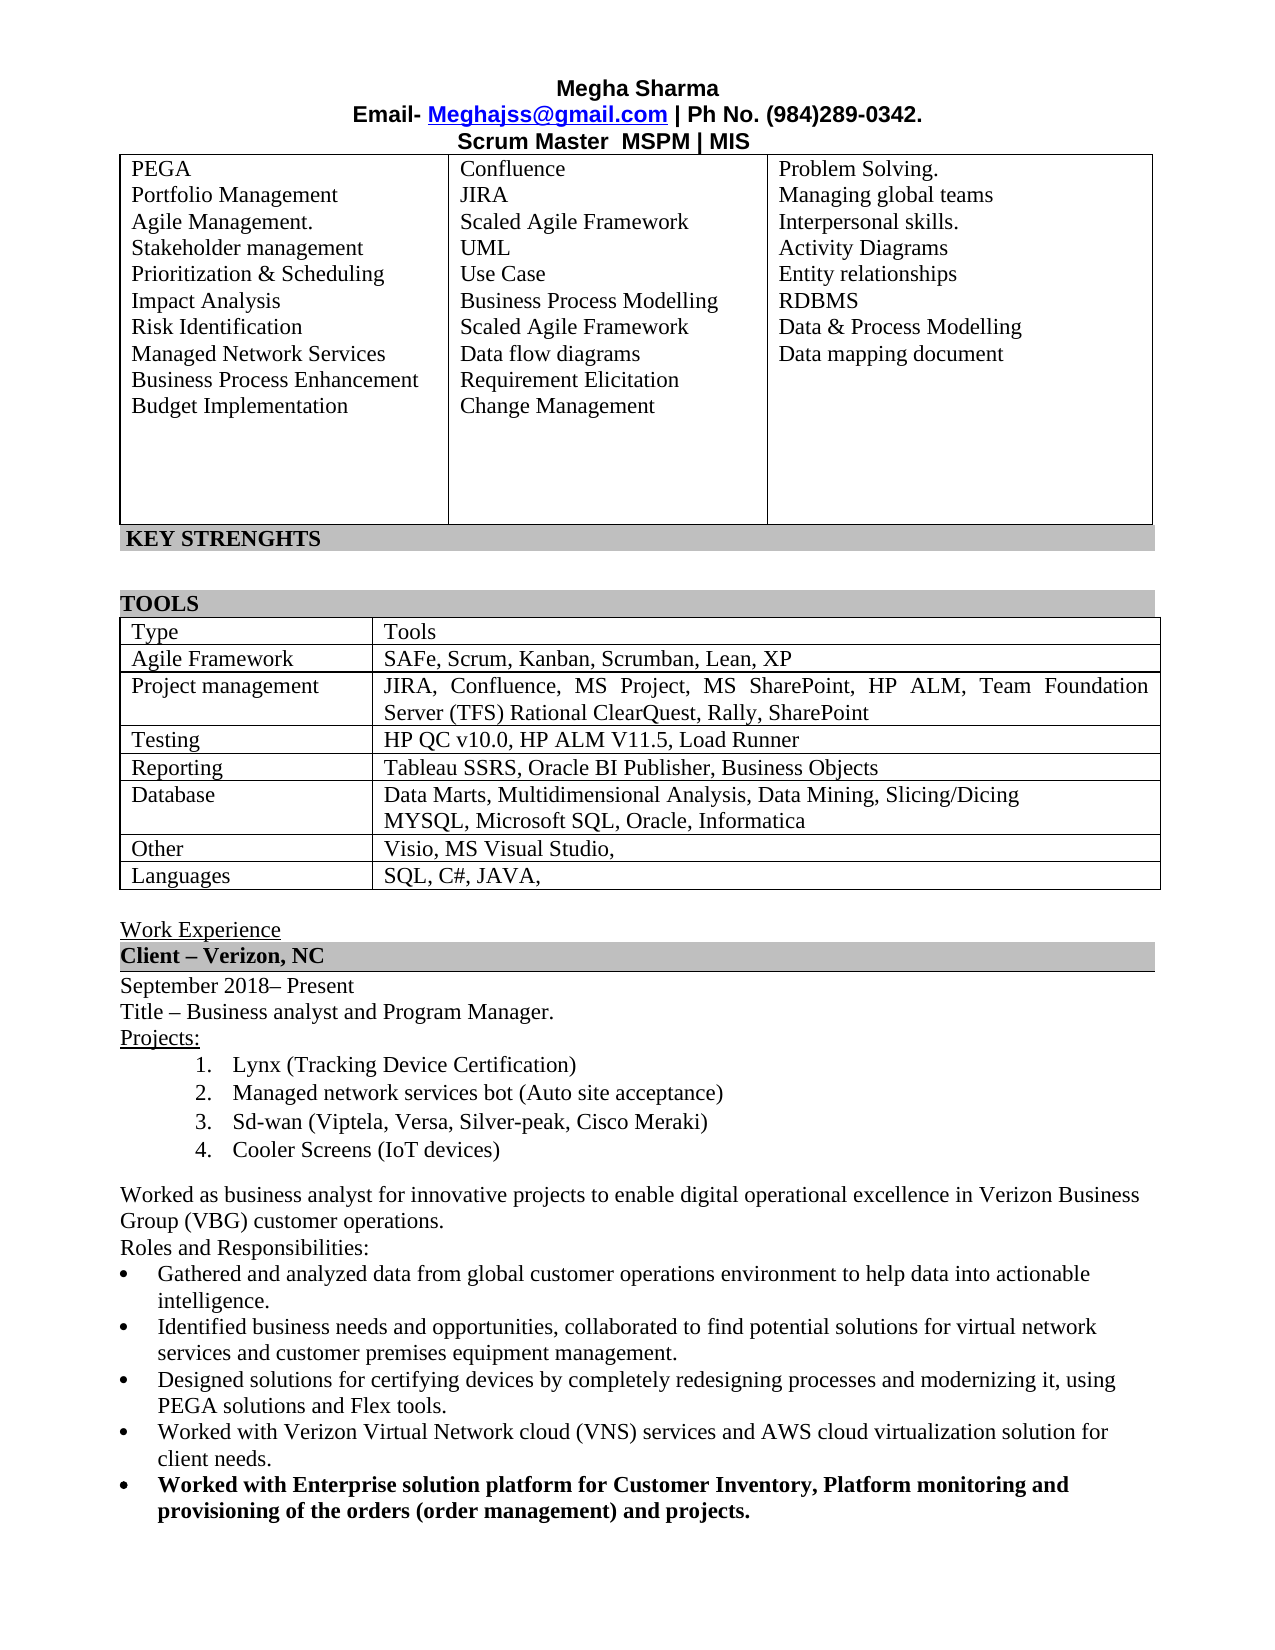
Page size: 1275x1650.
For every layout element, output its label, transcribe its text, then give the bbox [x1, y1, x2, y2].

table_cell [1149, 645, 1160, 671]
table_cell Database [121, 781, 372, 834]
list Gathered and analyzed data from global customer operations environment to help data into actionable intelligence. [120, 1260, 1155, 1313]
text September 2018– Present [120, 972, 1155, 998]
table_header Confluence JIRA Scaled Agile Framework UML Use Case Business Process Modelling Scaled Agile Framework Data flow diagrams Requirement Elicitation Change Management [449, 155, 767, 524]
text KEY STRENGHTS [120, 525, 1155, 551]
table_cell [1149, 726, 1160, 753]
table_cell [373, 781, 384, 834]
text Projects: [120, 1024, 1155, 1051]
table_header Problem Solving. Managing global teams Interpersonal skills. Activity Diagrams Entity relationships RDBMS Data & Process Modelling Data mapping document [768, 155, 1152, 524]
list Worked with Enterprise solution platform for Customer Inventory, Platform monitoring and provisioning of the orders (order management) and projects. [120, 1471, 1155, 1524]
list Cooler Screens (IoT devices) [195, 1136, 1155, 1162]
table_cell Project management [121, 673, 372, 725]
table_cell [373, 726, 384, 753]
text Worked as business analyst for innovative projects to enable digital operational excellence in Verizon Business Group (VBG) customer operations. [120, 1181, 1155, 1234]
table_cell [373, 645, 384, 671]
list Sd-wan (Viptela, Versa, Silver-peak, Cisco Meraki) [195, 1108, 1155, 1134]
text Work Experience [120, 916, 1155, 942]
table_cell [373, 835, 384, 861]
list Managed network services bot (Auto site acceptance) [195, 1079, 1155, 1106]
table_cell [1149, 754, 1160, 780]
text Client – Verizon, NC [120, 942, 1155, 971]
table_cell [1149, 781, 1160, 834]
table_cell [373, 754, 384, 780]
text Title – Business analyst and Program Manager. [120, 998, 1155, 1024]
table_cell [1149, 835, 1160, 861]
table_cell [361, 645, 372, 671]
text TOOLS [120, 590, 1155, 617]
list Designed solutions for certifying devices by completely redesigning processes and modernizing it, using PEGA solutions and Flex tools. [120, 1366, 1155, 1418]
list Identified business needs and opportunities, collaborated to find potential solutions for virtual network services and customer premises equipment management. [120, 1313, 1155, 1366]
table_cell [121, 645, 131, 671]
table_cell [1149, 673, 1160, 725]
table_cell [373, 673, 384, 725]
text Roles and Responsibilities: [120, 1234, 1155, 1260]
table_header PEGA Portfolio Management Agile Management. Stakeholder management Prioritization & Scheduling Impact Analysis Risk Identification Managed Network Services Business Process Enhancement Budget Implementation [121, 155, 448, 524]
list Lynx (Tracking Device Certification) [195, 1051, 1155, 1077]
list Worked with Verizon Virtual Network cloud (VNS) services and AWS cloud virtualization solution for client needs. [120, 1418, 1155, 1471]
